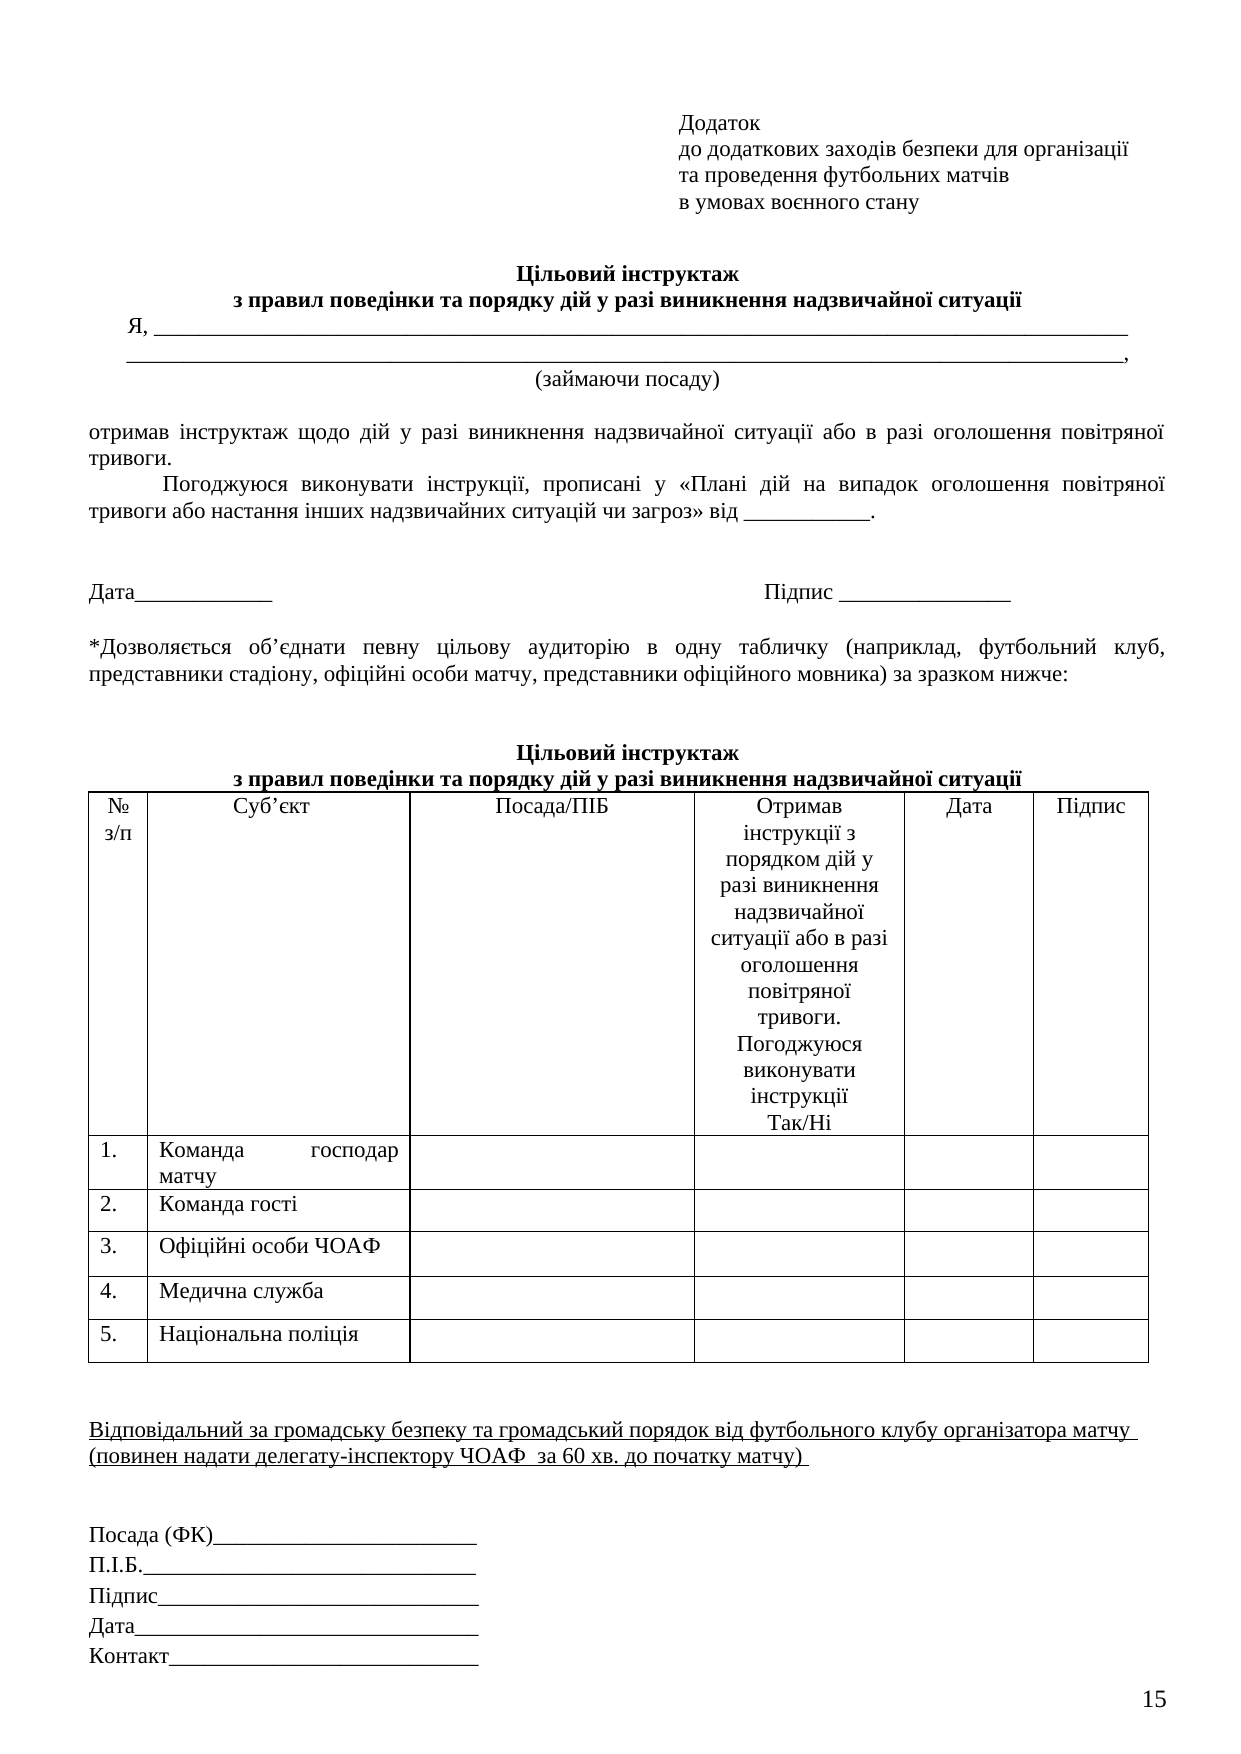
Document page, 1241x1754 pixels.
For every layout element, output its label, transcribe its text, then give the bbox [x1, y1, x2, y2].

text Додаток [605, 109, 1167, 135]
text Дата______________________________ [89, 1612, 1167, 1638]
table_header Підпис [1034, 793, 1148, 1135]
table_cell [1034, 1232, 1148, 1276]
text Підпис____________________________ [89, 1582, 1167, 1608]
text Контакт___________________________ [89, 1642, 1167, 1668]
table_cell Команда господар матчу [148, 1136, 409, 1189]
text Відповідальний за громадську безпеку та громадський порядок від футбольного клубу організатора матчу (повинен надати делегату-інспектору ЧОАФ за 60 хв. до початку матчу) [89, 1416, 1167, 1468]
table_cell [411, 1277, 694, 1319]
table_cell [905, 1190, 1033, 1231]
text Дата____________ Підпис _______________ [89, 578, 1167, 604]
text П.І.Б._____________________________ [89, 1551, 1167, 1578]
text Цільовий інструктаж [89, 259, 1167, 286]
table_cell 1. [89, 1136, 147, 1189]
table_cell [1034, 1320, 1148, 1362]
table_cell [411, 1190, 694, 1231]
table_header Отримав інструкції з порядком дій у разі виникнення надзвичайної ситуації або в разі оголошення повітряної тривоги. Погоджуюся виконувати інструкції Так/Ні [695, 793, 904, 1135]
table_cell Офіційні особи ЧОАФ [148, 1232, 409, 1276]
table_cell [695, 1277, 904, 1319]
table_cell [1034, 1277, 1148, 1319]
text (займаючи посаду) [89, 365, 1167, 391]
table_cell [1034, 1190, 1148, 1231]
table_cell [695, 1190, 904, 1231]
table_cell 2. [89, 1190, 147, 1231]
table_cell [411, 1320, 694, 1362]
table_cell [905, 1320, 1033, 1362]
table_cell Медична служба [148, 1277, 409, 1319]
table_cell [411, 1232, 694, 1276]
text та проведення футбольних матчів [605, 161, 1167, 188]
table_cell [905, 1232, 1033, 1276]
table_header № з/п [89, 793, 147, 1135]
table_header Суб’єкт [148, 793, 409, 1135]
table_cell [695, 1136, 904, 1189]
text _______________________________________________________________________________________, [89, 339, 1167, 365]
table_cell Національна поліція [148, 1320, 409, 1362]
text до додаткових заходів безпеки для організації [605, 135, 1167, 161]
table_cell [905, 1277, 1033, 1319]
table_cell [695, 1232, 904, 1276]
text *Дозволяється об’єднати певну цільову аудиторію в одну табличку (наприклад, футбольний клуб, представники стадіону, офіційні особи матчу, представники офіційного мовника) за зразком нижче: [89, 633, 1167, 686]
text з правил поведінки та порядку дій у разі виникнення надзвичайної ситуації [89, 286, 1167, 312]
table_cell [1034, 1136, 1148, 1189]
table_header Дата [905, 793, 1033, 1135]
text Я, _____________________________________________________________________________________ [89, 312, 1167, 339]
text Погоджуюся виконувати інструкції, прописані у «Плані дій на випадок оголошення повітряної тривоги або настання інших надзвичайних ситуацій чи загроз» від ___________. [89, 470, 1167, 523]
table_cell [695, 1320, 904, 1362]
table_cell Команда гості [148, 1190, 409, 1231]
text в умовах воєнного стану [605, 188, 1167, 214]
text Цільовий інструктаж [89, 739, 1167, 765]
text з правил поведінки та порядку дій у разі виникнення надзвичайної ситуації [89, 765, 1167, 791]
table_header Посада/ПІБ [411, 793, 694, 1135]
table_cell [905, 1136, 1033, 1189]
text отримав інструктаж щодо дій у разі виникнення надзвичайної ситуації або в разі оголошення повітряної тривоги. [89, 418, 1167, 470]
text Посада (ФК)_______________________ [89, 1521, 1167, 1548]
table_cell 5. [89, 1320, 147, 1362]
table_cell 3. [89, 1232, 147, 1276]
table_cell [411, 1136, 694, 1189]
table_cell 4. [89, 1277, 147, 1319]
